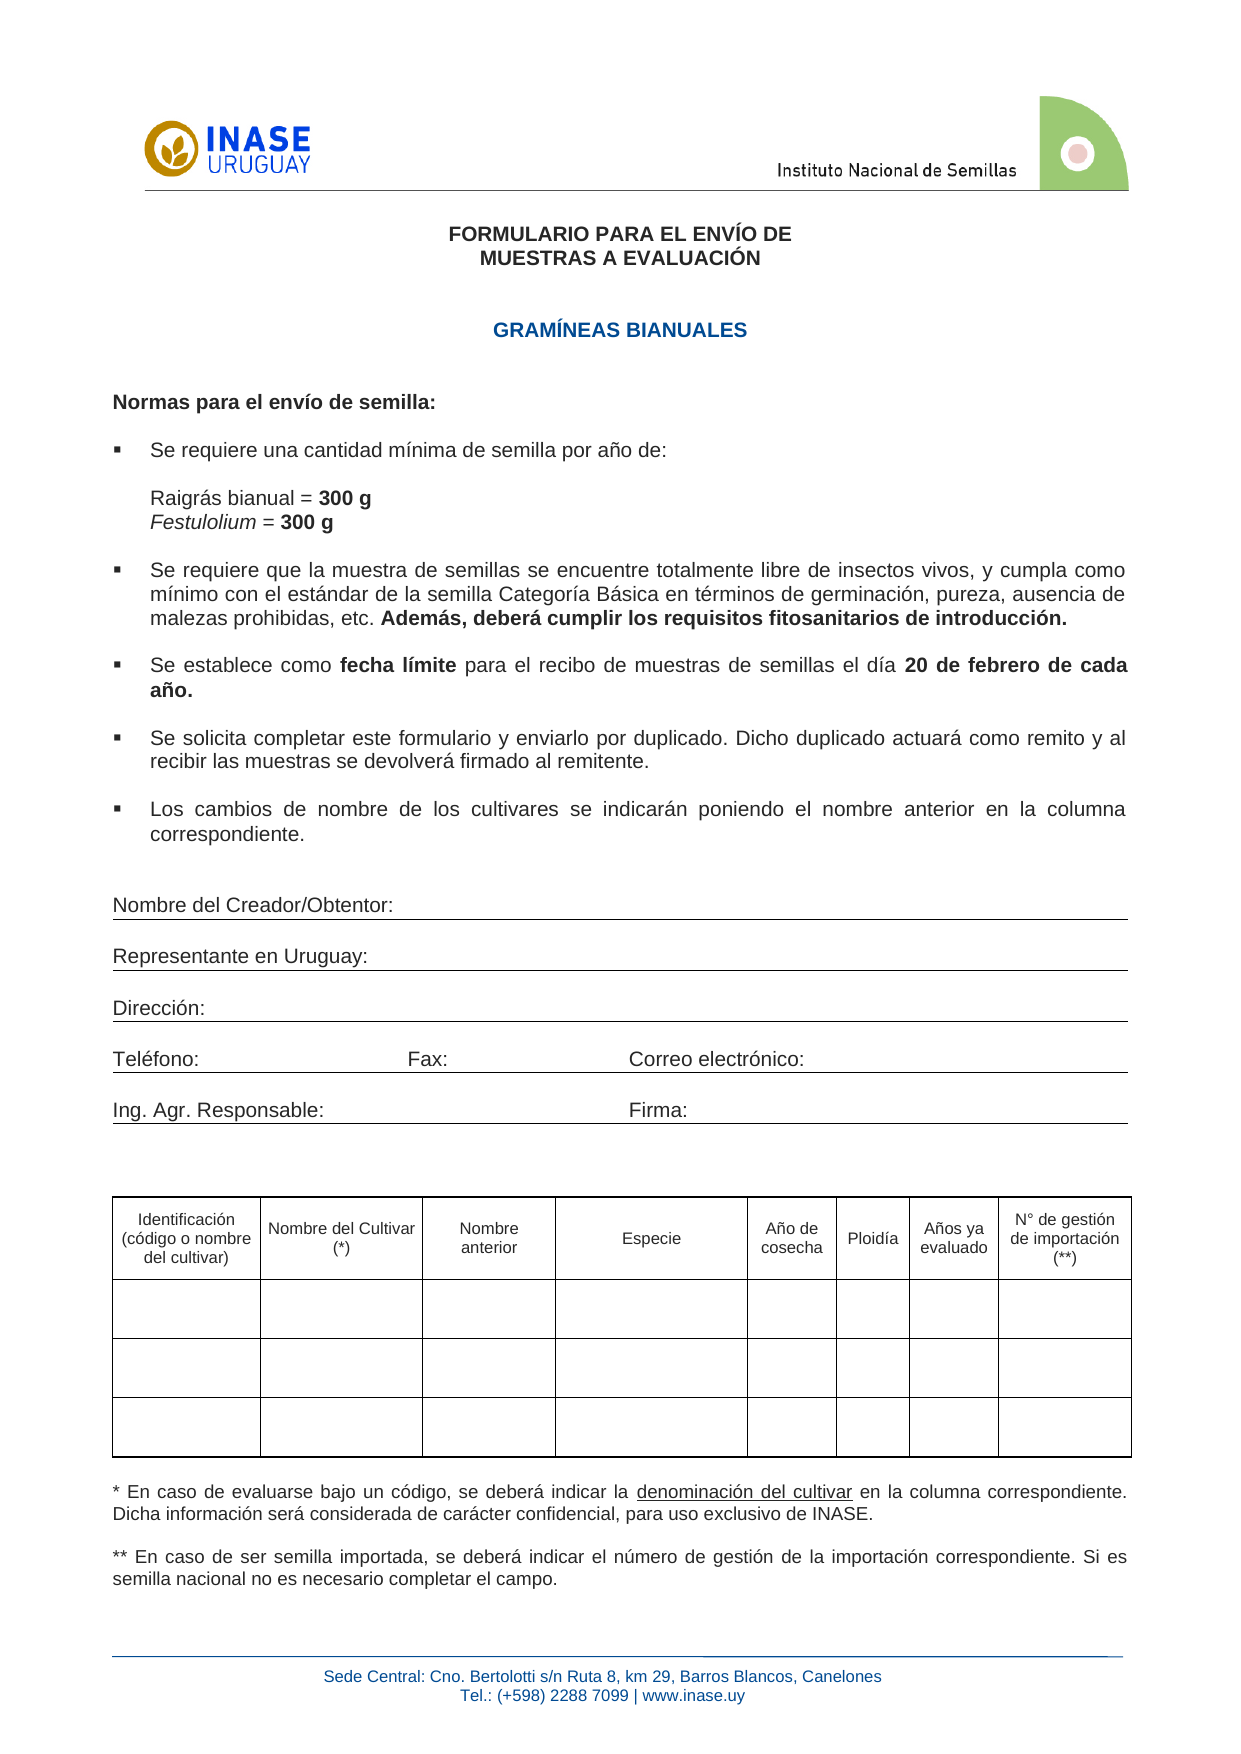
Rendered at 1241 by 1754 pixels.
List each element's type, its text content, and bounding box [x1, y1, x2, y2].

table_header Ploidía [837, 1198, 909, 1279]
subtitle FORMULARIO PARA EL ENVÍO DE [112, 200, 1128, 246]
table_cell [910, 1398, 998, 1456]
list Se requiere una cantidad mínima de semilla por año de: [112, 437, 1128, 462]
table_cell [748, 1339, 836, 1397]
table_cell [113, 1398, 260, 1456]
text Dirección: [112, 995, 1128, 1022]
table_cell [910, 1280, 998, 1338]
text Nombre del Creador/Obtentor: [112, 893, 1128, 920]
list Se requiere que la muestra de semillas se encuentre totalmente libre de insectos vivos, y cumpla como mínimo con el estándar de la semilla Categoría Básica en términos de germinación, pureza, ausencia de malezas prohibidas, etc. Además, deberá cumplir los requisitos fitosanitarios de introducción. [112, 557, 1128, 629]
table_header Nombre del Cultivar (*) [261, 1198, 422, 1279]
table_cell [999, 1339, 1131, 1397]
table_cell [837, 1339, 909, 1397]
text Teléfono: Fax: Correo electrónico: [112, 1046, 1128, 1073]
table_header Especie [556, 1198, 747, 1279]
table_cell [910, 1339, 998, 1397]
text Representante en Uruguay: [112, 944, 1128, 971]
table_cell [261, 1280, 422, 1338]
table_header Año de cosecha [748, 1198, 836, 1279]
table_header Identificación (código o nombre del cultivar) [113, 1198, 260, 1279]
table_cell [423, 1280, 555, 1338]
table_header Nombre anterior [423, 1198, 555, 1279]
table_cell [556, 1280, 747, 1338]
table_cell [261, 1398, 422, 1456]
table_cell [837, 1280, 909, 1338]
list Se establece como fecha límite para el recibo de muestras de semillas el día 20 de febrero de cada año. [112, 653, 1128, 701]
table_cell [748, 1398, 836, 1456]
table_cell [423, 1339, 555, 1397]
table_cell [556, 1339, 747, 1397]
text * En caso de evaluarse bajo un código, se deberá indicar la denominación del cultivar en la columna correspondiente. Dicha información será considerada de carácter confidencial, para uso exclusivo de INASE. [112, 1481, 1128, 1524]
table_cell [999, 1398, 1131, 1456]
subtitle MUESTRAS A EVALUACIÓN [112, 246, 1128, 270]
table_header N° de gestión de importación (**) [999, 1198, 1131, 1279]
text Festulolium = 300 g [150, 509, 1128, 533]
text Raigrás bianual = 300 g [150, 486, 1128, 509]
text Ing. Agr. Responsable: Firma: [112, 1097, 1128, 1124]
text GRAMÍNEAS BIANUALES [112, 318, 1128, 342]
list Se solicita completar este formulario y enviarlo por duplicado. Dicho duplicado actuará como remito y al recibir las muestras se devolverá firmado al remitente. [112, 725, 1128, 773]
table_cell [556, 1398, 747, 1456]
table_cell [999, 1280, 1131, 1338]
table_header Años ya evaluado [910, 1198, 998, 1279]
table_cell [113, 1339, 260, 1397]
table_cell [261, 1339, 422, 1397]
table_cell [423, 1398, 555, 1456]
text ** En caso de ser semilla importada, se deberá indicar el número de gestión de la importación correspondiente. Si es semilla nacional no es necesario completar el campo. [112, 1546, 1128, 1589]
table_cell [113, 1280, 260, 1338]
table_cell [837, 1398, 909, 1456]
table_cell [748, 1280, 836, 1338]
picture [0, 0, 1238, 200]
list Los cambios de nombre de los cultivares se indicarán poniendo el nombre anterior en la columna correspondiente. [112, 797, 1128, 845]
text Normas para el envío de semilla: [112, 389, 1128, 413]
